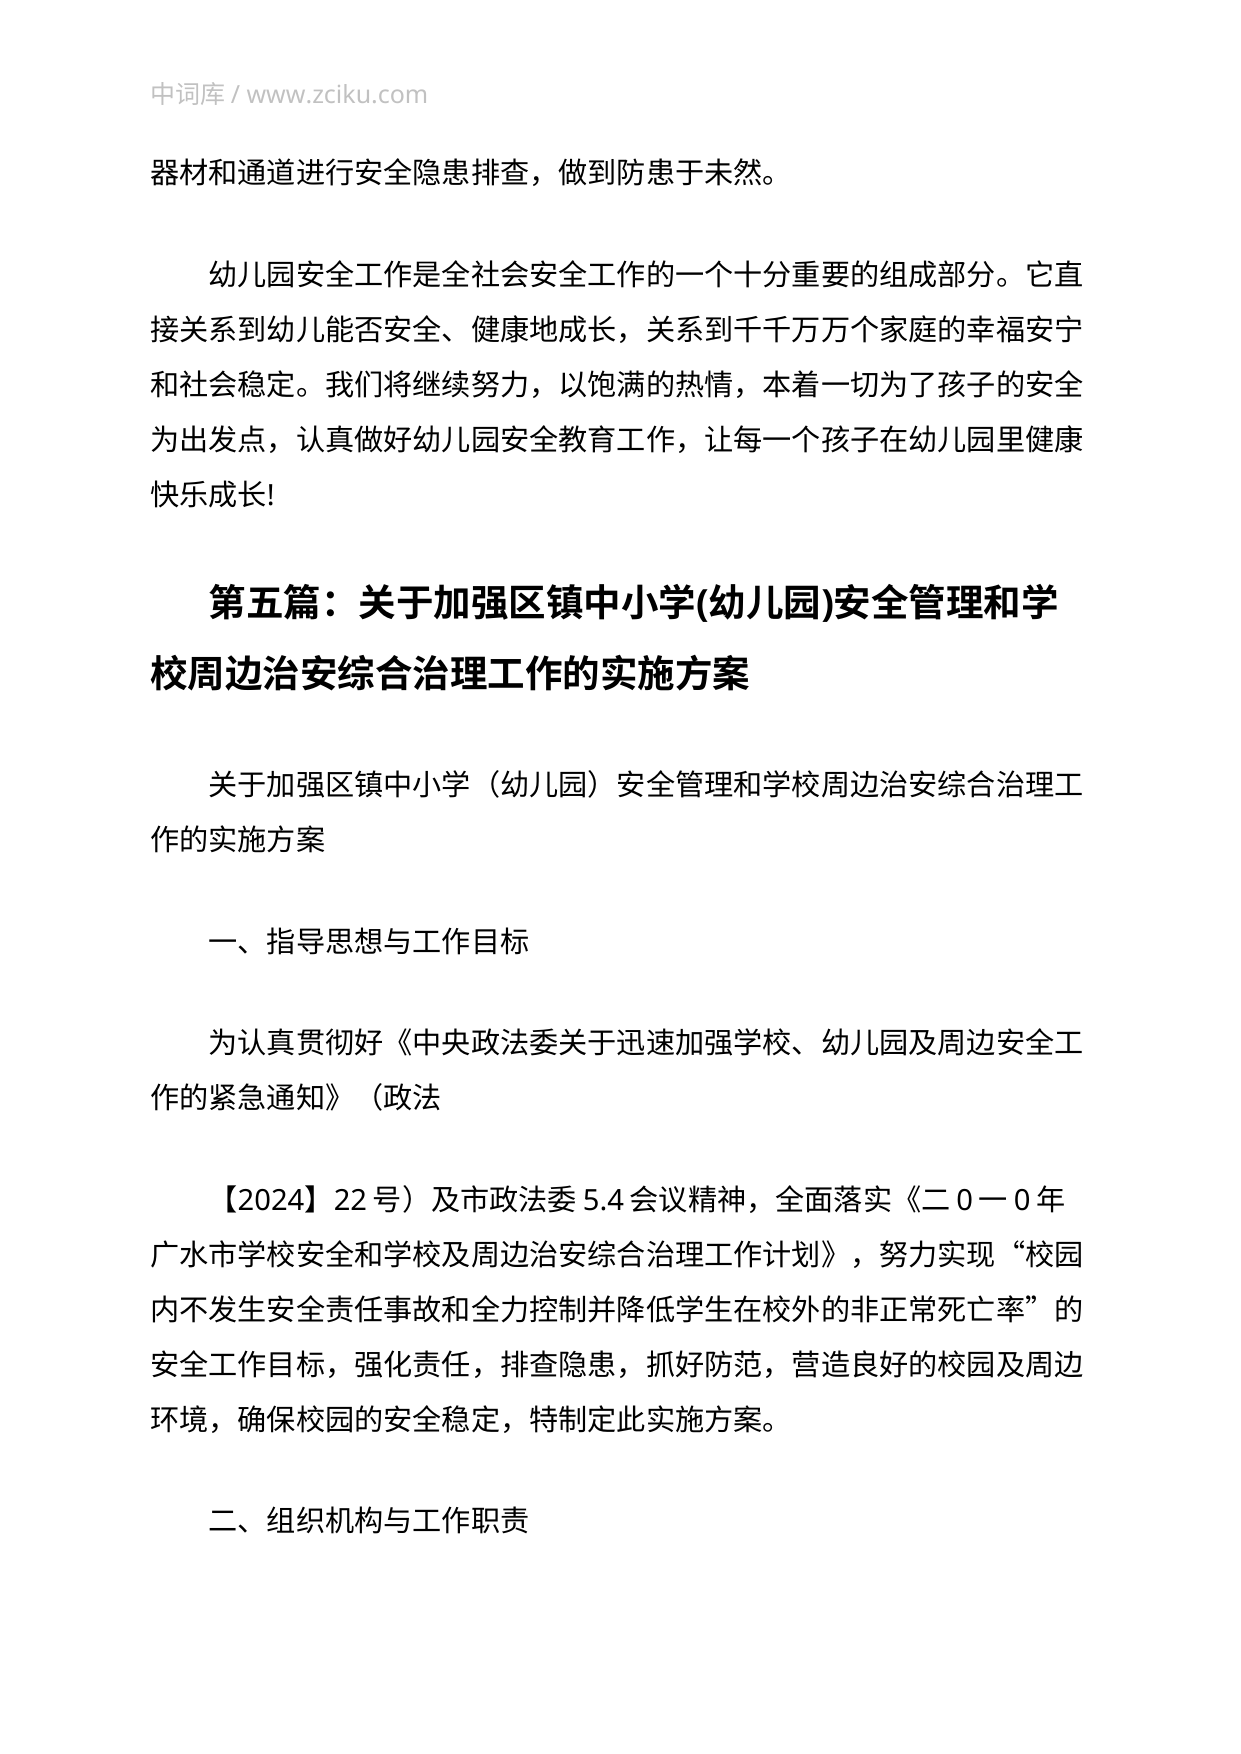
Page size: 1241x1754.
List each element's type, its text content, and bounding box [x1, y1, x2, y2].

text 关于加强区镇中小学（幼儿园）安全管理和学校周边治安综合治理工作的实施方案 [150, 761, 1090, 859]
text 一、指导思想与工作目标 [150, 918, 1090, 960]
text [150, 150, 1090, 192]
text 第五篇：关于加强区镇中小学(幼儿园)安全管理和学校周边治安综合治理工作的实施方案 [150, 573, 1090, 698]
text 二、组织机构与工作职责 [150, 1498, 1090, 1540]
text 为认真贯彻好《中央政法委关于迅速加强学校、幼儿园及周边安全工作的紧急通知》（政法 [150, 1020, 1090, 1117]
text 幼儿园安全工作是全社会安全工作的一个十分重要的组成部分。它直接关系到幼儿能否安全、健康地成长，关系到千千万万个家庭的幸福安宁和社会稳定。我们将继续努力，以饱满的热情，本着一切为了孩子的安全为出发点，认真做好幼儿园安全教育工作，让每一个孩子在幼儿园里健康快乐成长! [150, 252, 1090, 514]
text 【2024】22号）及市政法委5.4会议精神，全面落实《二0一0年广水市学校安全和学校及周边治安综合治理工作计划》，努力实现“校园内不发生安全责任事故和全力控制并降低学生在校外的非正常死亡率”的安全工作目标，强化责任，排查隐患，抓好防范，营造良好的校园及周边环境，确保校园的安全稳定，特制定此实施方案。 [150, 1177, 1090, 1438]
